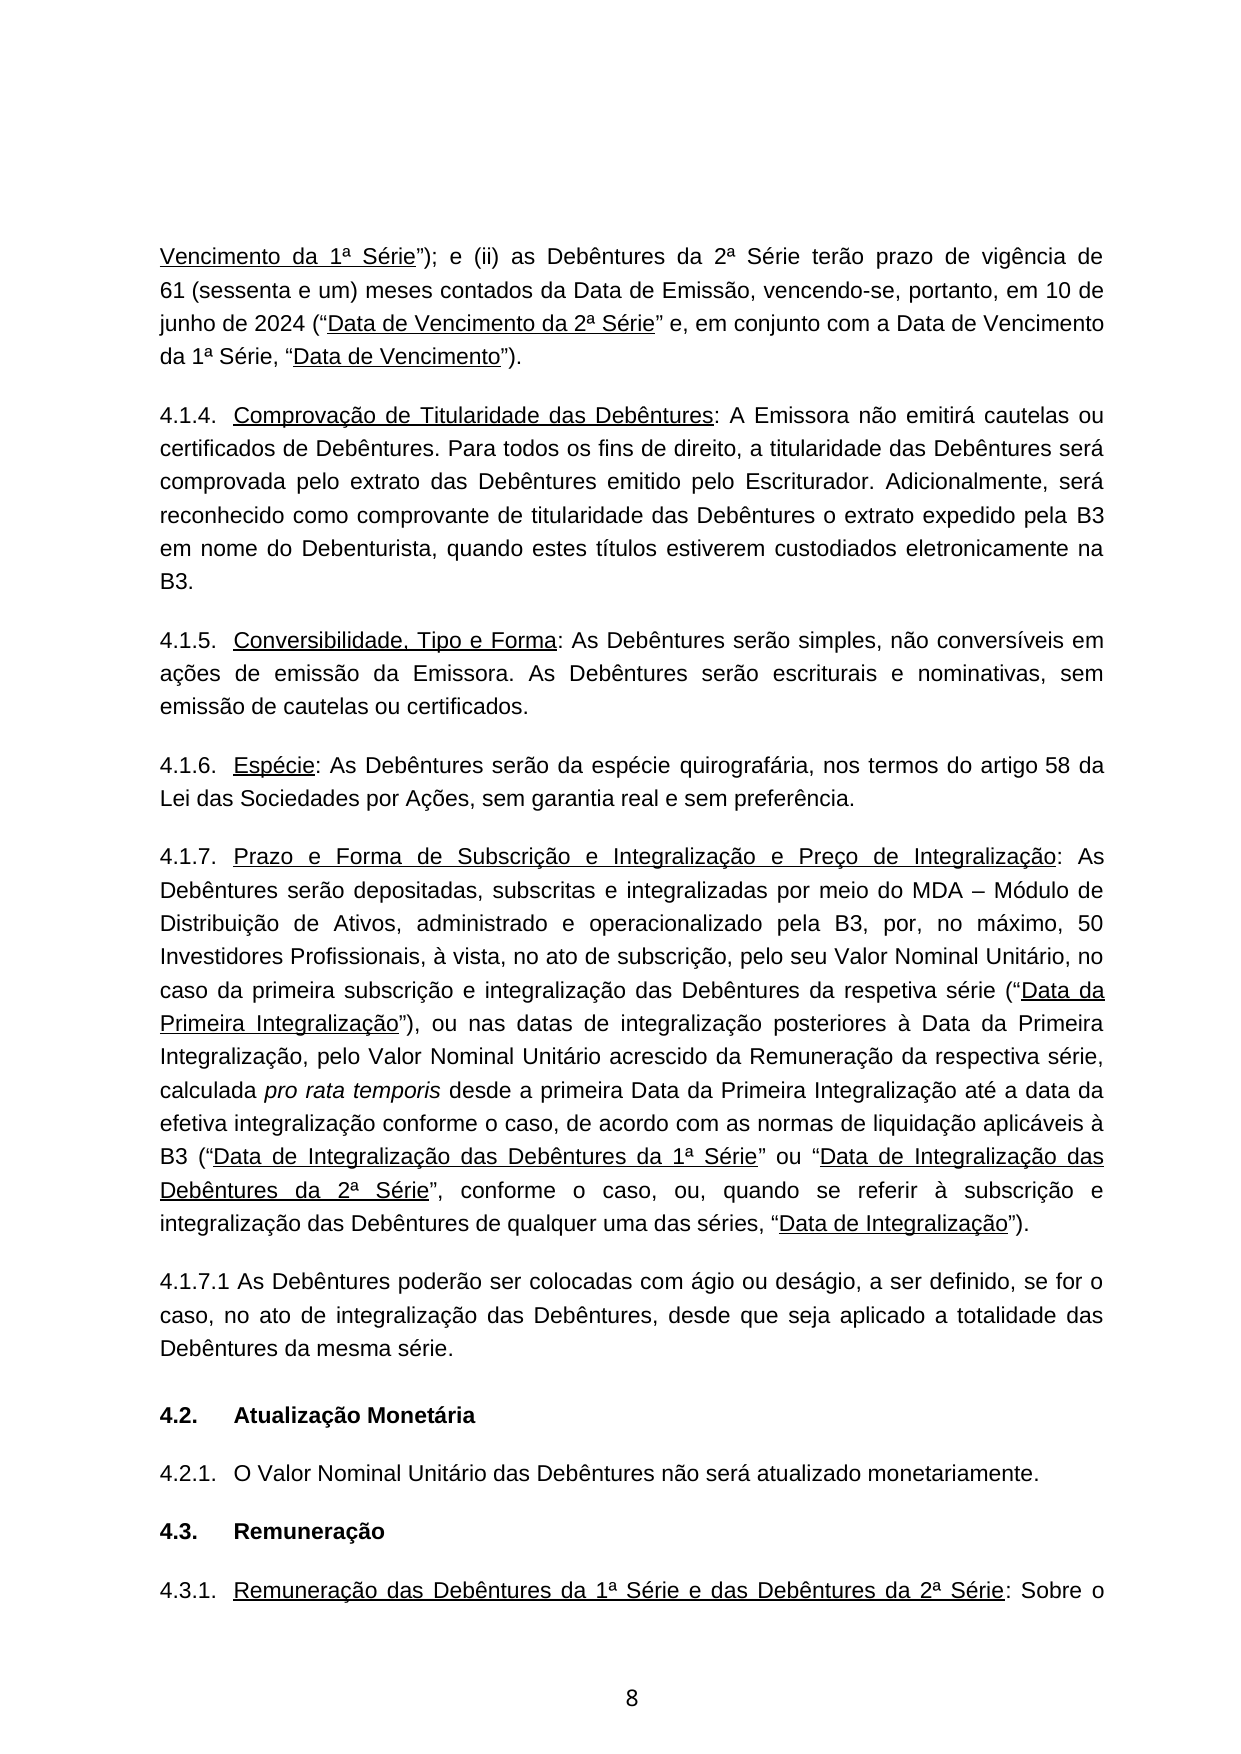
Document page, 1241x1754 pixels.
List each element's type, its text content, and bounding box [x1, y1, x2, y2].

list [159, 236, 1104, 369]
list 4.1.7.1 As Debêntures poderão ser colocadas com ágio ou deságio, a ser definido, se for o caso, no ato de integralização das Debêntures, desde que seja aplicado a totalidade das Debêntures da mesma série. [159, 1261, 1104, 1361]
list Prazo e Forma de Subscrição e Integralização e Preço de Integralização: As Debêntures serão depositadas, subscritas e integralizadas por meio do MDA – Módulo de Distribuição de Ativos, administrado e operacionalizado pela B3, por, no máximo, 50 Investidores Profissionais, à vista, no ato de subscrição, pelo seu Valor Nominal Unitário, no caso da primeira subscrição e integralização das Debêntures da respetiva série (“Data da Primeira Integralização”), ou nas datas de integralização posteriores à Data da Primeira Integralização, pelo Valor Nominal Unitário acrescido da Remuneração da respectiva série, calculada pro rata temporis desde a primeira Data da Primeira Integralização até a data da efetiva integralização conforme o caso, de acordo com as normas de liquidação aplicáveis à B3 (“Data de Integralização das Debêntures da 1ª Série” ou “Data de Integralização das Debêntures da 2ª Série”, conforme o caso, ou, quando se referir à subscrição e integralização das Debêntures de qualquer uma das séries, “Data de Integralização”). [159, 836, 1104, 1236]
list Remuneração [159, 1511, 1104, 1544]
list Espécie: As Debêntures serão da espécie quirografária, nos termos do artigo 58 da Lei das Sociedades por Ações, sem garantia real e sem preferência. [159, 744, 1104, 811]
list Comprovação de Titularidade das Debêntures: A Emissora não emitirá cautelas ou certificados de Debêntures. Para todos os fins de direito, a titularidade das Debêntures será comprovada pelo extrato das Debêntures emitido pelo Escriturador. Adicionalmente, será reconhecido como comprovante de titularidade das Debêntures o extrato expedido pela B3 em nome do Debenturista, quando estes títulos estiverem custodiados eletronicamente na B3. [159, 394, 1104, 594]
list Atualização Monetária [159, 1394, 1104, 1428]
list Conversibilidade, Tipo e Forma: As Debêntures serão simples, não conversíveis em ações de emissão da Emissora. As Debêntures serão escriturais e nominativas, sem emissão de cautelas ou certificados. [159, 619, 1104, 719]
list O Valor Nominal Unitário das Debêntures não será atualizado monetariamente. [159, 1453, 1104, 1486]
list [159, 1569, 1104, 1603]
